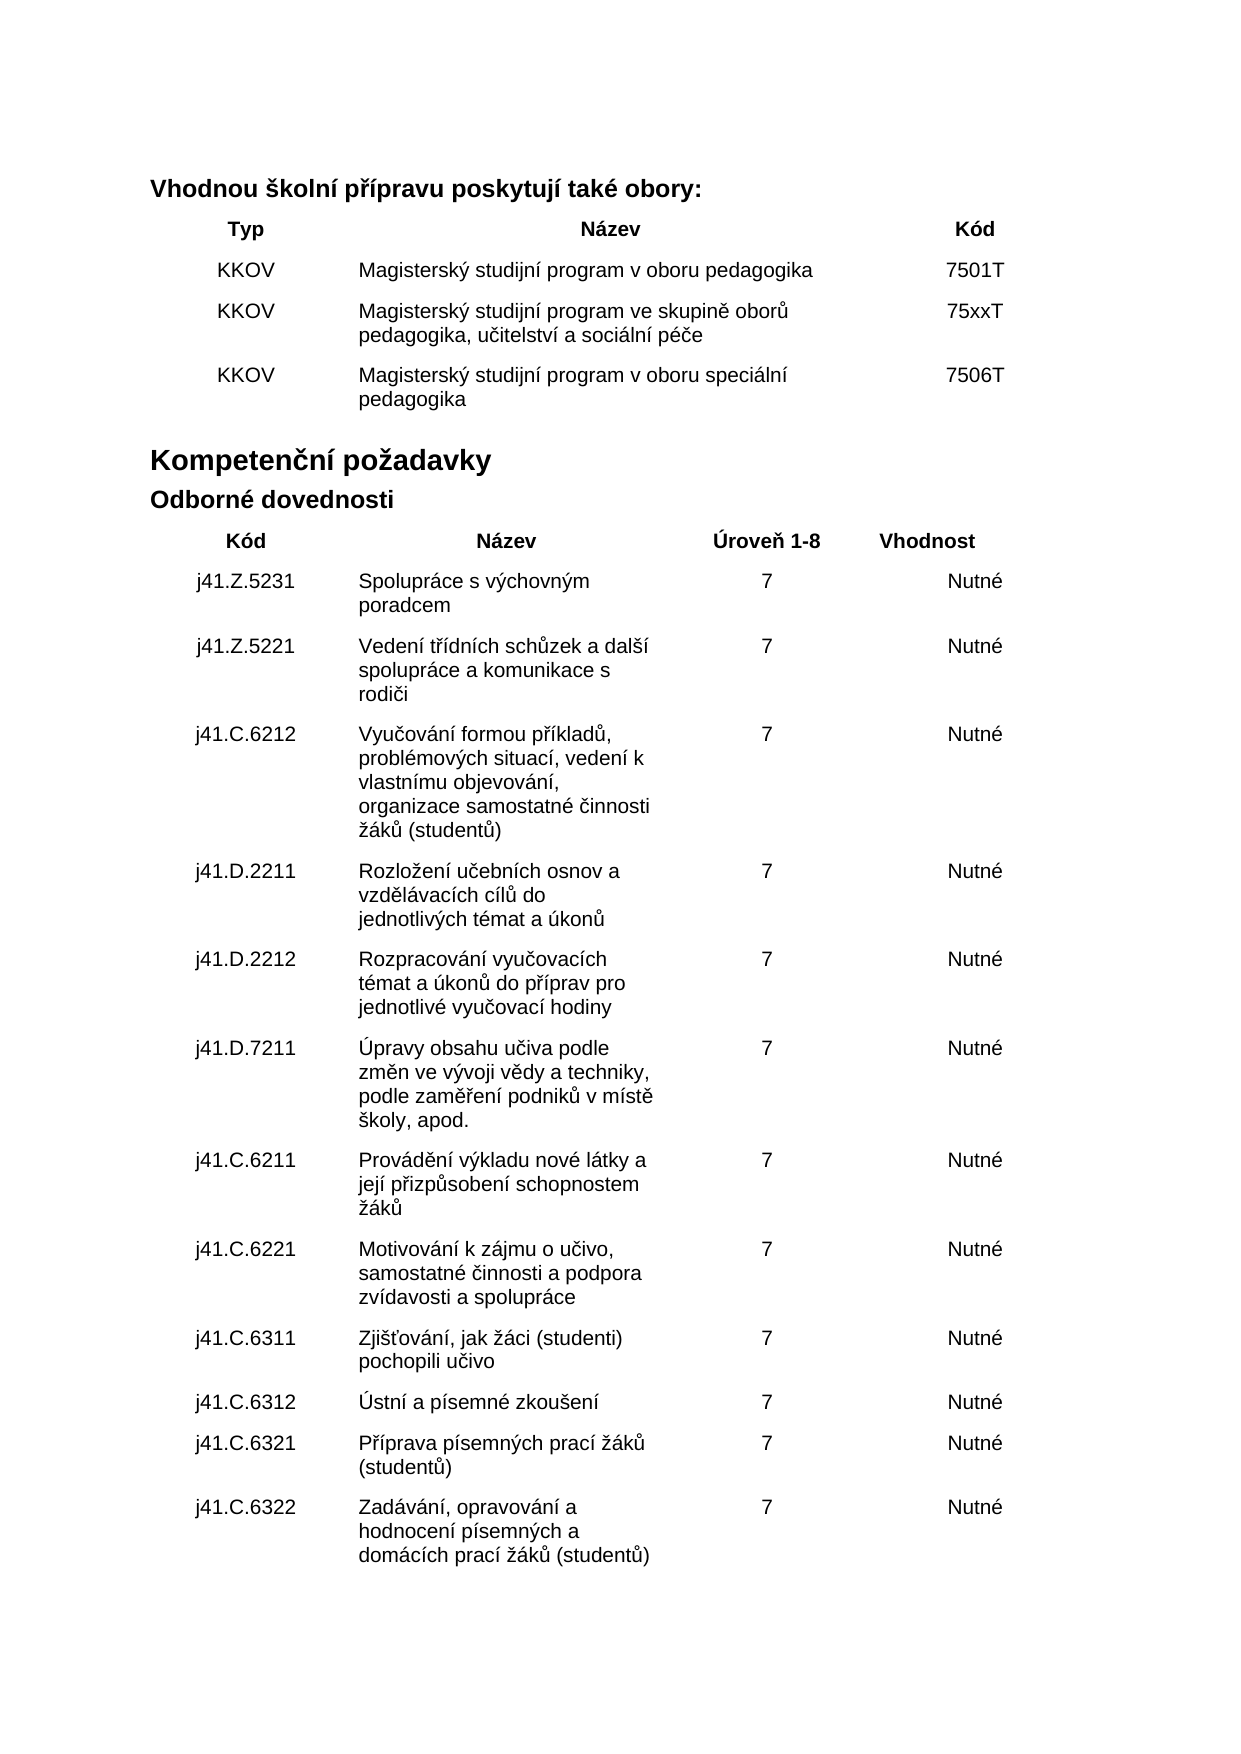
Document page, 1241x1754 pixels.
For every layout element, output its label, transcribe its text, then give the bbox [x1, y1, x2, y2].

table_cell Nutné [871, 625, 1079, 714]
table_cell Nutné [871, 1317, 1079, 1382]
table_cell 7501T [871, 250, 1079, 290]
table_cell Vyučování formou příkladů, problémových situací, vedení k vlastnímu objevování, organizace samostatné činnosti žáků (studentů) [350, 714, 662, 850]
table_cell Nutné [871, 1487, 1079, 1575]
table_cell Spolupráce s výchovným poradcem [350, 561, 662, 625]
table_cell j41.C.6322 [142, 1487, 350, 1575]
table_cell 7 [663, 1382, 871, 1422]
table_cell Rozložení učebních osnov a vzdělávacích cílů do jednotlivých témat a úkonů [350, 850, 662, 939]
table_cell 7 [663, 850, 871, 939]
table_header Název [350, 520, 662, 561]
table_header Úroveň 1-8 [663, 520, 871, 561]
table_cell j41.C.6312 [142, 1382, 350, 1422]
table_cell Zjišťování, jak žáci (studenti) pochopili učivo [350, 1317, 662, 1382]
table_cell 75xxT [871, 290, 1079, 355]
table_cell 7 [663, 1229, 871, 1317]
table_cell KKOV [142, 290, 350, 355]
subtitle Vhodnou školní přípravu poskytují také obory: [150, 174, 1090, 203]
table_cell 7 [663, 939, 871, 1027]
table_header Název [350, 209, 871, 249]
table_cell Nutné [871, 1028, 1079, 1140]
table_cell 7 [663, 714, 871, 850]
table_cell 7 [663, 1028, 871, 1140]
table_cell 7 [663, 1422, 871, 1487]
table_cell Příprava písemných prací žáků (studentů) [350, 1422, 662, 1487]
table_cell j41.C.6311 [142, 1317, 350, 1382]
table_cell j41.Z.5231 [142, 561, 350, 625]
table_cell Magisterský studijní program ve skupině oborů pedagogika, učitelství a sociální péče [350, 290, 871, 355]
table_cell j41.C.6212 [142, 714, 350, 850]
table_cell Nutné [871, 1229, 1079, 1317]
table_cell Motivování k zájmu o učivo, samostatné činnosti a podpora zvídavosti a spolupráce [350, 1229, 662, 1317]
table_cell Nutné [871, 561, 1079, 625]
table_header Typ [142, 209, 350, 249]
table_header Kód [142, 520, 350, 561]
table_cell 7 [663, 561, 871, 625]
table_cell j41.D.7211 [142, 1028, 350, 1140]
table_cell 7506T [871, 355, 1079, 419]
table_cell j41.C.6321 [142, 1422, 350, 1487]
table_cell Vedení třídních schůzek a další spolupráce a komunikace s rodiči [350, 625, 662, 714]
table_cell j41.C.6221 [142, 1229, 350, 1317]
table_cell Zadávání, opravování a hodnocení písemných a domácích prací žáků (studentů) [350, 1487, 662, 1575]
table_cell Nutné [871, 1382, 1079, 1422]
table_cell 7 [663, 1487, 871, 1575]
subtitle Kompetenční požadavky [150, 443, 1090, 477]
table_cell j41.Z.5221 [142, 625, 350, 714]
table_cell Nutné [871, 1422, 1079, 1487]
table_cell j41.D.2211 [142, 850, 350, 939]
table_cell Úpravy obsahu učiva podle změn ve vývoji vědy a techniky, podle zaměření podniků v místě školy, apod. [350, 1028, 662, 1140]
table_cell Nutné [871, 714, 1079, 850]
table_header Kód [871, 209, 1079, 249]
table_cell KKOV [142, 250, 350, 290]
table_cell 7 [663, 1140, 871, 1228]
table_header Vhodnost [871, 520, 1079, 561]
table_cell Magisterský studijní program v oboru pedagogika [350, 250, 871, 290]
subtitle Odborné dovednosti [150, 485, 1090, 514]
table_cell Rozpracování vyučovacích témat a úkonů do příprav pro jednotlivé vyučovací hodiny [350, 939, 662, 1027]
table_cell Magisterský studijní program v oboru speciální pedagogika [350, 355, 871, 419]
table_cell 7 [663, 1317, 871, 1382]
table_cell 7 [663, 625, 871, 714]
table_cell Nutné [871, 939, 1079, 1027]
table_cell Provádění výkladu nové látky a její přizpůsobení schopnostem žáků [350, 1140, 662, 1228]
table_cell Nutné [871, 850, 1079, 939]
table_cell j41.C.6211 [142, 1140, 350, 1228]
table_cell Ústní a písemné zkoušení [350, 1382, 662, 1422]
table_cell j41.D.2212 [142, 939, 350, 1027]
table_cell KKOV [142, 355, 350, 419]
table_cell Nutné [871, 1140, 1079, 1228]
